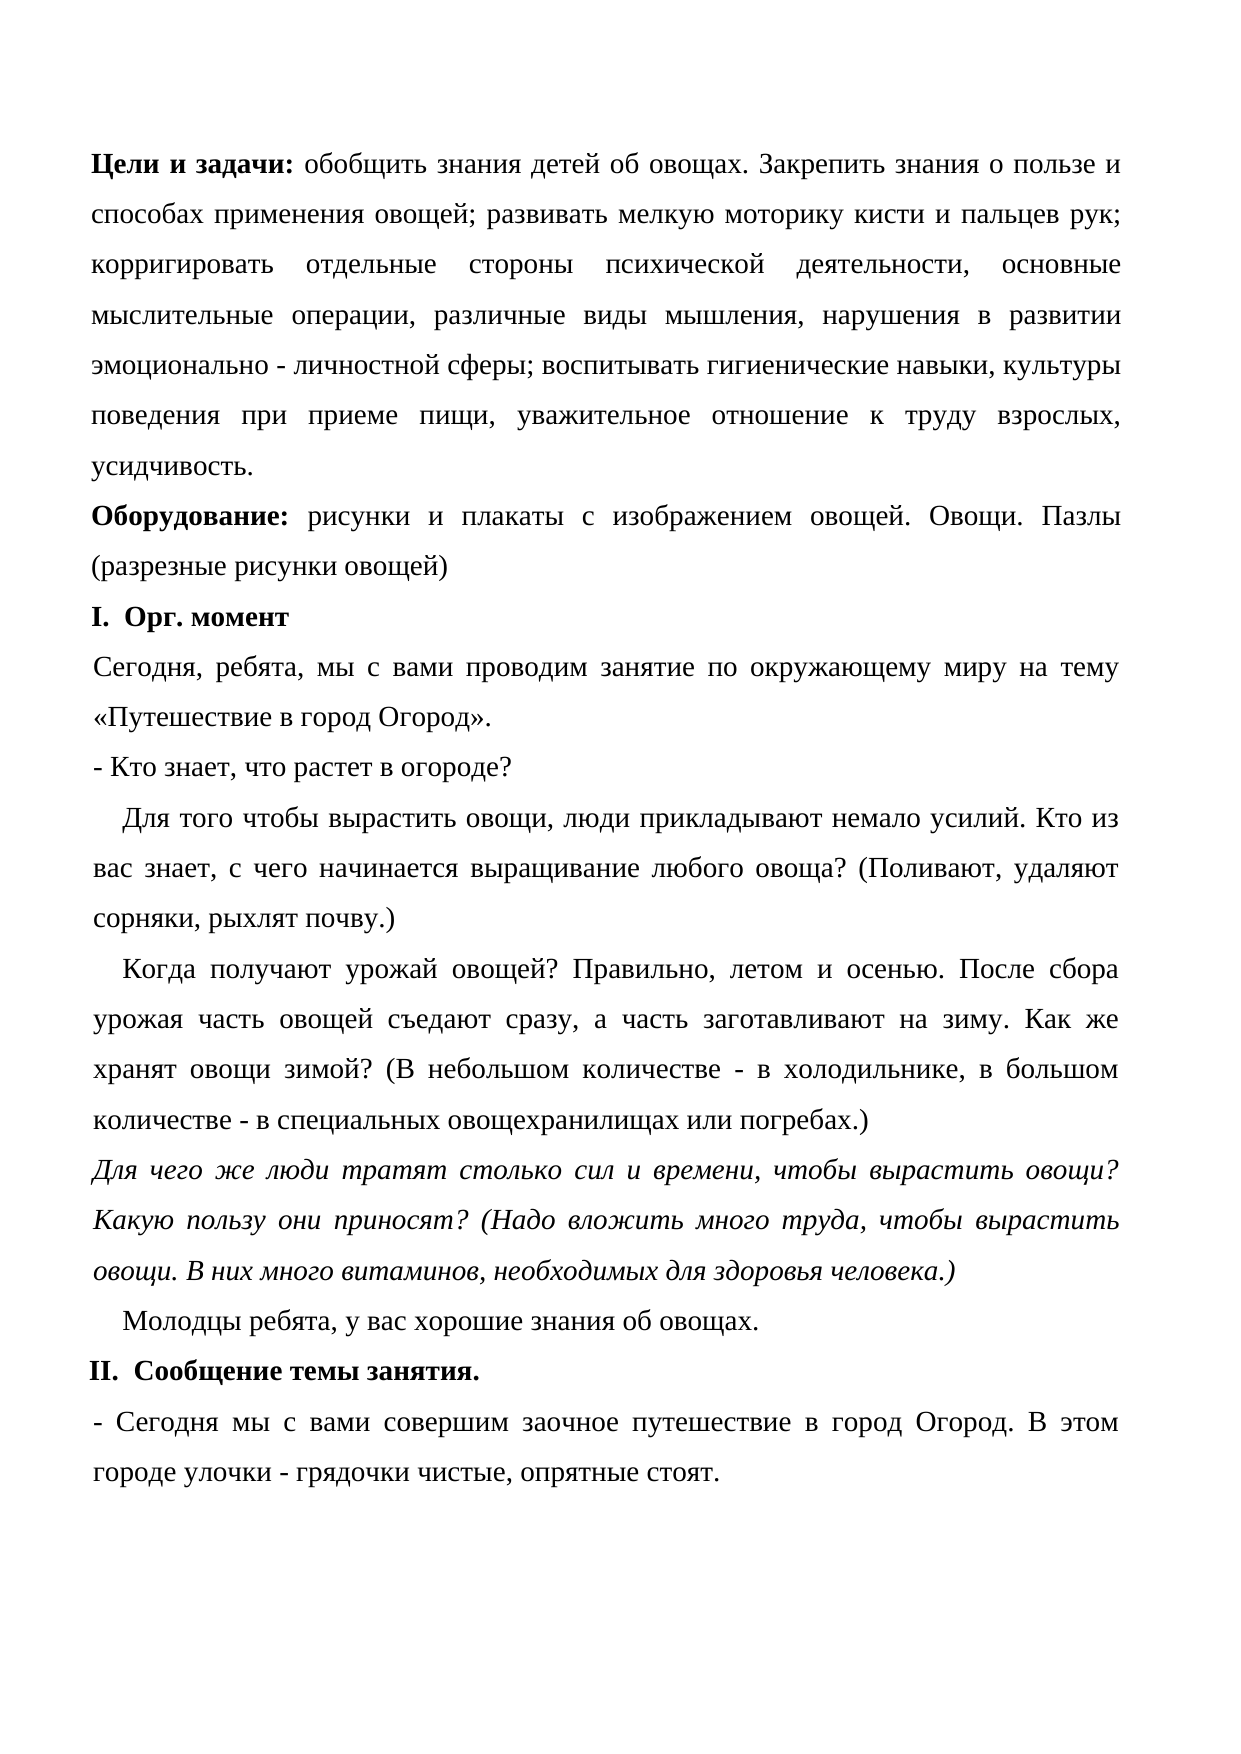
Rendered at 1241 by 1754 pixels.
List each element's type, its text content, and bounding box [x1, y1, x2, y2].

text Оборудование: рисунки и плакаты с изображением овощей. Овощи. Пазлы (разрезные рисунки овощей) [91, 498, 1122, 582]
text Когда получают урожай овощей? Правильно, летом и осенью. После сбора урожая часть овощей съедают сразу, а часть заготавливают на зиму. Как же хранят овощи зимой? (В небольшом количестве - в холодильнике, в большом количестве - в специальных овощехранилищах или погребах.) [93, 951, 1120, 1135]
text Для чего же люди тратят столько сил и времени, чтобы вырастить овощи? Какую пользу они приносят? (Надо вложить много труда, чтобы вырастить овощи. В них много витаминов, необходимых для здоровья человека.) [93, 1152, 1120, 1286]
text Для того чтобы вырастить овощи, люди прикладывают немало усилий. Кто из вас знает, с чего начинается выращивание любого овоща? (Поливают, удаляют сорняки, рыхлят почву.) [93, 800, 1120, 934]
text - Сегодня мы с вами совершим заочное путешествие в город Огород. В этом городе улочки - грядочки чистые, опрятные стоят. [93, 1404, 1120, 1487]
text Молодцы ребята, у вас хорошие знания об овощах. [93, 1303, 1122, 1337]
text Цели и задачи: обобщить знания детей об овощах. Закрепить знания о пользе и способах применения овощей; развивать мелкую моторику кисти и пальцев рук; корригировать отдельные стороны психической деятельности, основные мыслительные операции, различные виды мышления, нарушения в развитии эмоционально - личностной сферы; воспитывать гигиенические навыки, культуры поведения при приеме пищи, уважительное отношение к труду взрослых, усидчивость. [91, 146, 1122, 481]
text - Кто знает, что растет в огороде? [93, 749, 1122, 783]
text Сегодня, ребята, мы с вами проводим занятие по окружающему миру на тему «Путешествие в город Огород». [93, 649, 1120, 733]
text II. Сообщение темы занятия. [89, 1353, 1122, 1387]
text I. Орг. момент [91, 599, 1122, 632]
